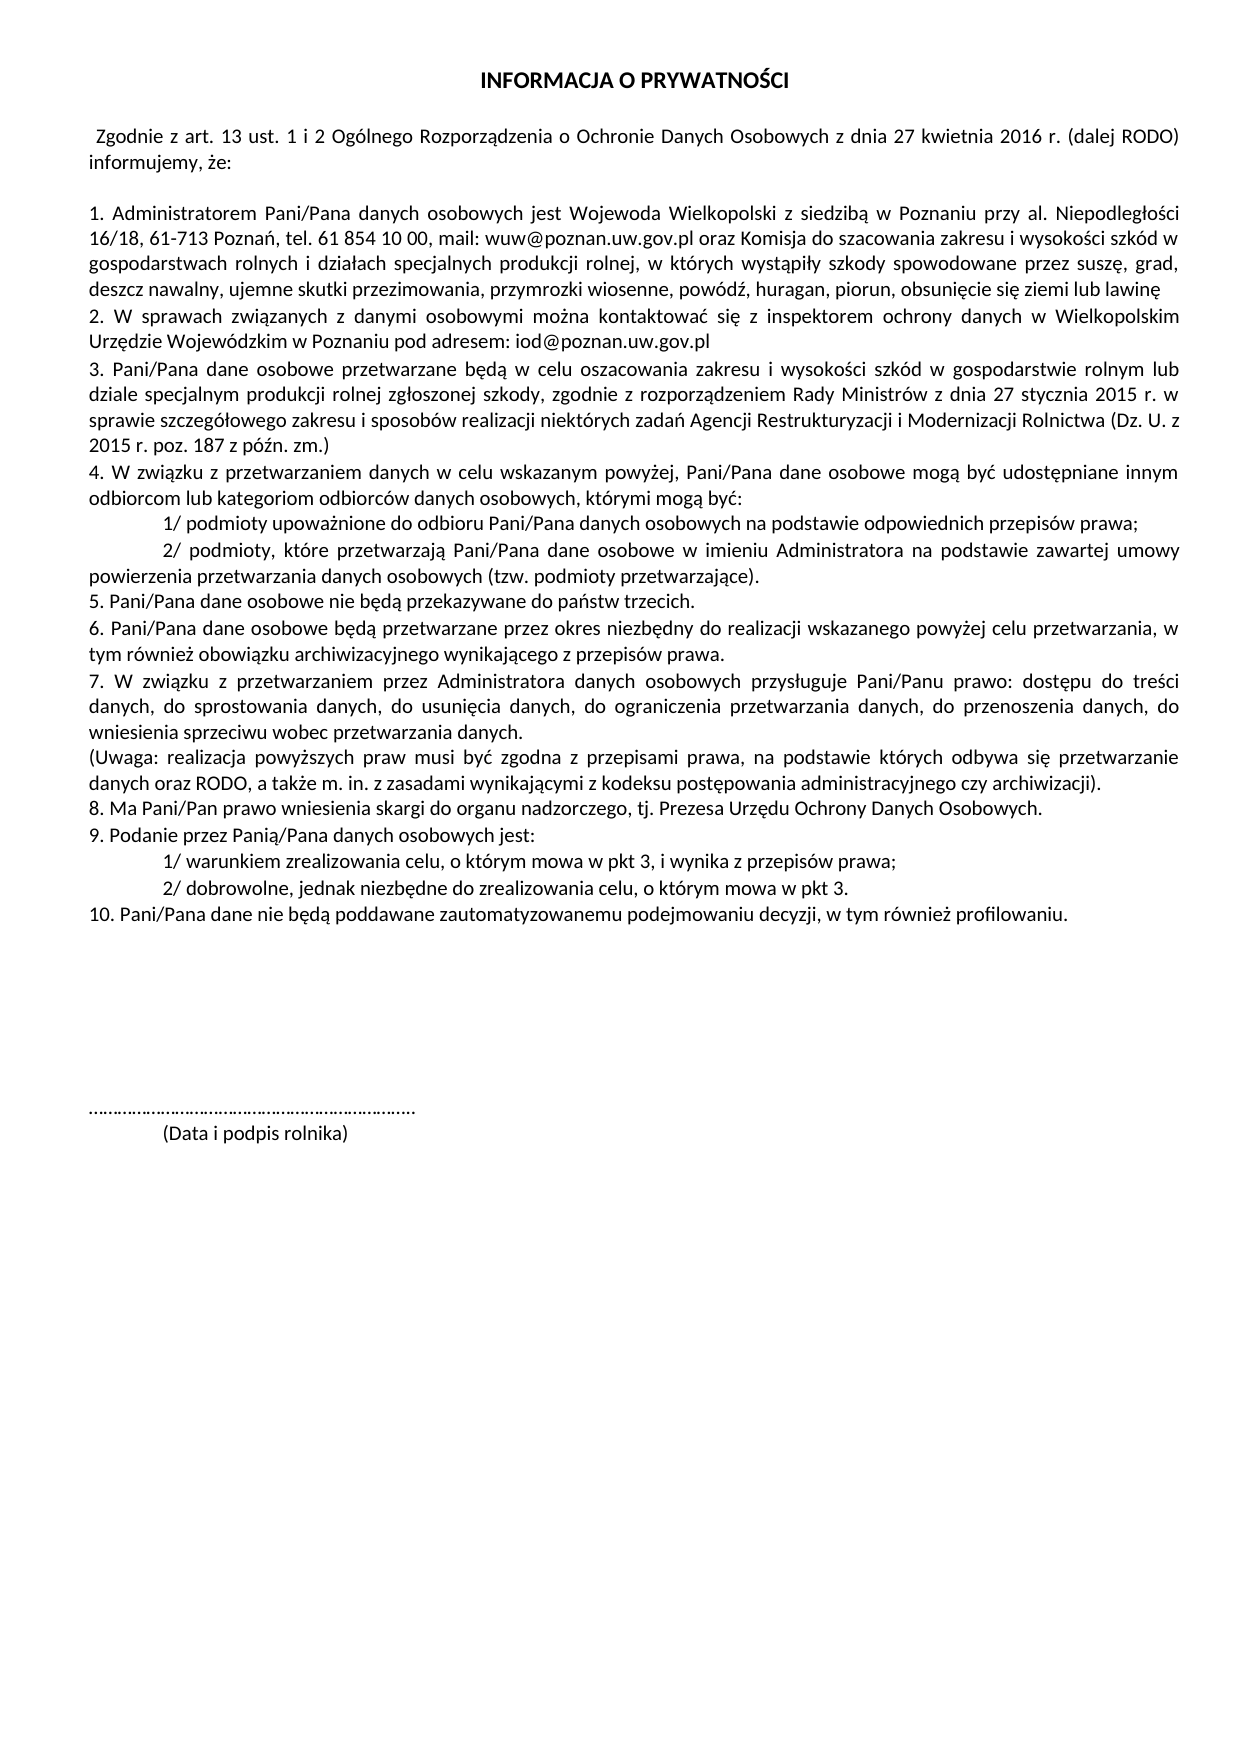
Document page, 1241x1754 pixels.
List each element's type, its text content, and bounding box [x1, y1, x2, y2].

text 5. Pani/Pana dane osobowe nie będą przekazywane do państw trzecich. [89, 588, 1181, 614]
text 2. W sprawach związanych z danymi osobowymi można kontaktować się z inspektorem ochrony danych w Wielkopolskim Urzędzie Wojewódzkim w Poznaniu pod adresem: iod@poznan.uw.gov.pl [89, 303, 1181, 354]
text ………………………………………………………….. [89, 1094, 1181, 1120]
text 2/ dobrowolne, jednak niezbędne do zrealizowania celu, o którym mowa w pkt 3. [89, 875, 1181, 901]
text 8. Ma Pani/Pan prawo wniesienia skargi do organu nadzorczego, tj. Prezesa Urzędu Ochrony Danych Osobowych. [89, 795, 1181, 821]
text Zgodnie z art. 13 ust. 1 i 2 Ogólnego Rozporządzenia o Ochronie Danych Osobowych z dnia 27 kwietnia 2016 r. (dalej RODO) informujemy, że: [89, 123, 1181, 174]
text 4. W związku z przetwarzaniem danych w celu wskazanym powyżej, Pani/Pana dane osobowe mogą być udostępniane innym odbiorcom lub kategoriom odbiorców danych osobowych, którymi mogą być: [89, 459, 1181, 510]
text 1/ podmioty upoważnione do odbioru Pani/Pana danych osobowych na podstawie odpowiednich przepisów prawa; [89, 510, 1181, 536]
text (Uwaga: realizacja powyższych praw musi być zgodna z przepisami prawa, na podstawie których odbywa się przetwarzanie danych oraz RODO, a także m. in. z zasadami wynikającymi z kodeksu postępowania administracyjnego czy archiwizacji). [89, 744, 1181, 795]
text 10. Pani/Pana dane nie będą poddawane zautomatyzowanemu podejmowaniu decyzji, w tym również profilowaniu. [89, 901, 1181, 926]
text 3. Pani/Pana dane osobowe przetwarzane będą w celu oszacowania zakresu i wysokości szkód w gospodarstwie rolnym lub dziale specjalnym produkcji rolnej zgłoszonej szkody, zgodnie z rozporządzeniem Rady Ministrów z dnia 27 stycznia 2015 r. w sprawie szczegółowego zakresu i sposobów realizacji niektórych zadań Agencji Restrukturyzacji i Modernizacji Rolnictwa (Dz. U. z 2015 r. poz. 187 z późn. zm.) [89, 356, 1181, 458]
text 2/ podmioty, które przetwarzają Pani/Pana dane osobowe w imieniu Administratora na podstawie zawartej umowy powierzenia przetwarzania danych osobowych (tzw. podmioty przetwarzające). [89, 537, 1181, 588]
text 1. Administratorem Pani/Pana danych osobowych jest Wojewoda Wielkopolski z siedzibą w Poznaniu przy al. Niepodległości 16/18, 61-713 Poznań, tel. 61 854 10 00, mail: wuw@poznan.uw.gov.pl oraz Komisja do szacowania zakresu i wysokości szkód w gospodarstwach rolnych i działach specjalnych produkcji rolnej, w których wystąpiły szkody spowodowane przez suszę, grad, deszcz nawalny, ujemne skutki przezimowania, przymrozki wiosenne, powódź, huragan, piorun, obsunięcie się ziemi lub lawinę [89, 200, 1181, 301]
text INFORMACJA O PRYWATNOŚCI [89, 65, 1181, 94]
text 7. W związku z przetwarzaniem przez Administratora danych osobowych przysługuje Pani/Panu prawo: dostępu do treści danych, do sprostowania danych, do usunięcia danych, do ograniczenia przetwarzania danych, do przenoszenia danych, do wniesienia sprzeciwu wobec przetwarzania danych. [89, 668, 1181, 744]
text (Data i podpis rolnika) [89, 1120, 1181, 1145]
text 9. Podanie przez Panią/Pana danych osobowych jest: [89, 823, 1181, 848]
text 1/ warunkiem zrealizowania celu, o którym mowa w pkt 3, i wynika z przepisów prawa; [89, 848, 1181, 873]
text 6. Pani/Pana dane osobowe będą przetwarzane przez okres niezbędny do realizacji wskazanego powyżej celu przetwarzania, w tym również obowiązku archiwizacyjnego wynikającego z przepisów prawa. [89, 616, 1181, 666]
